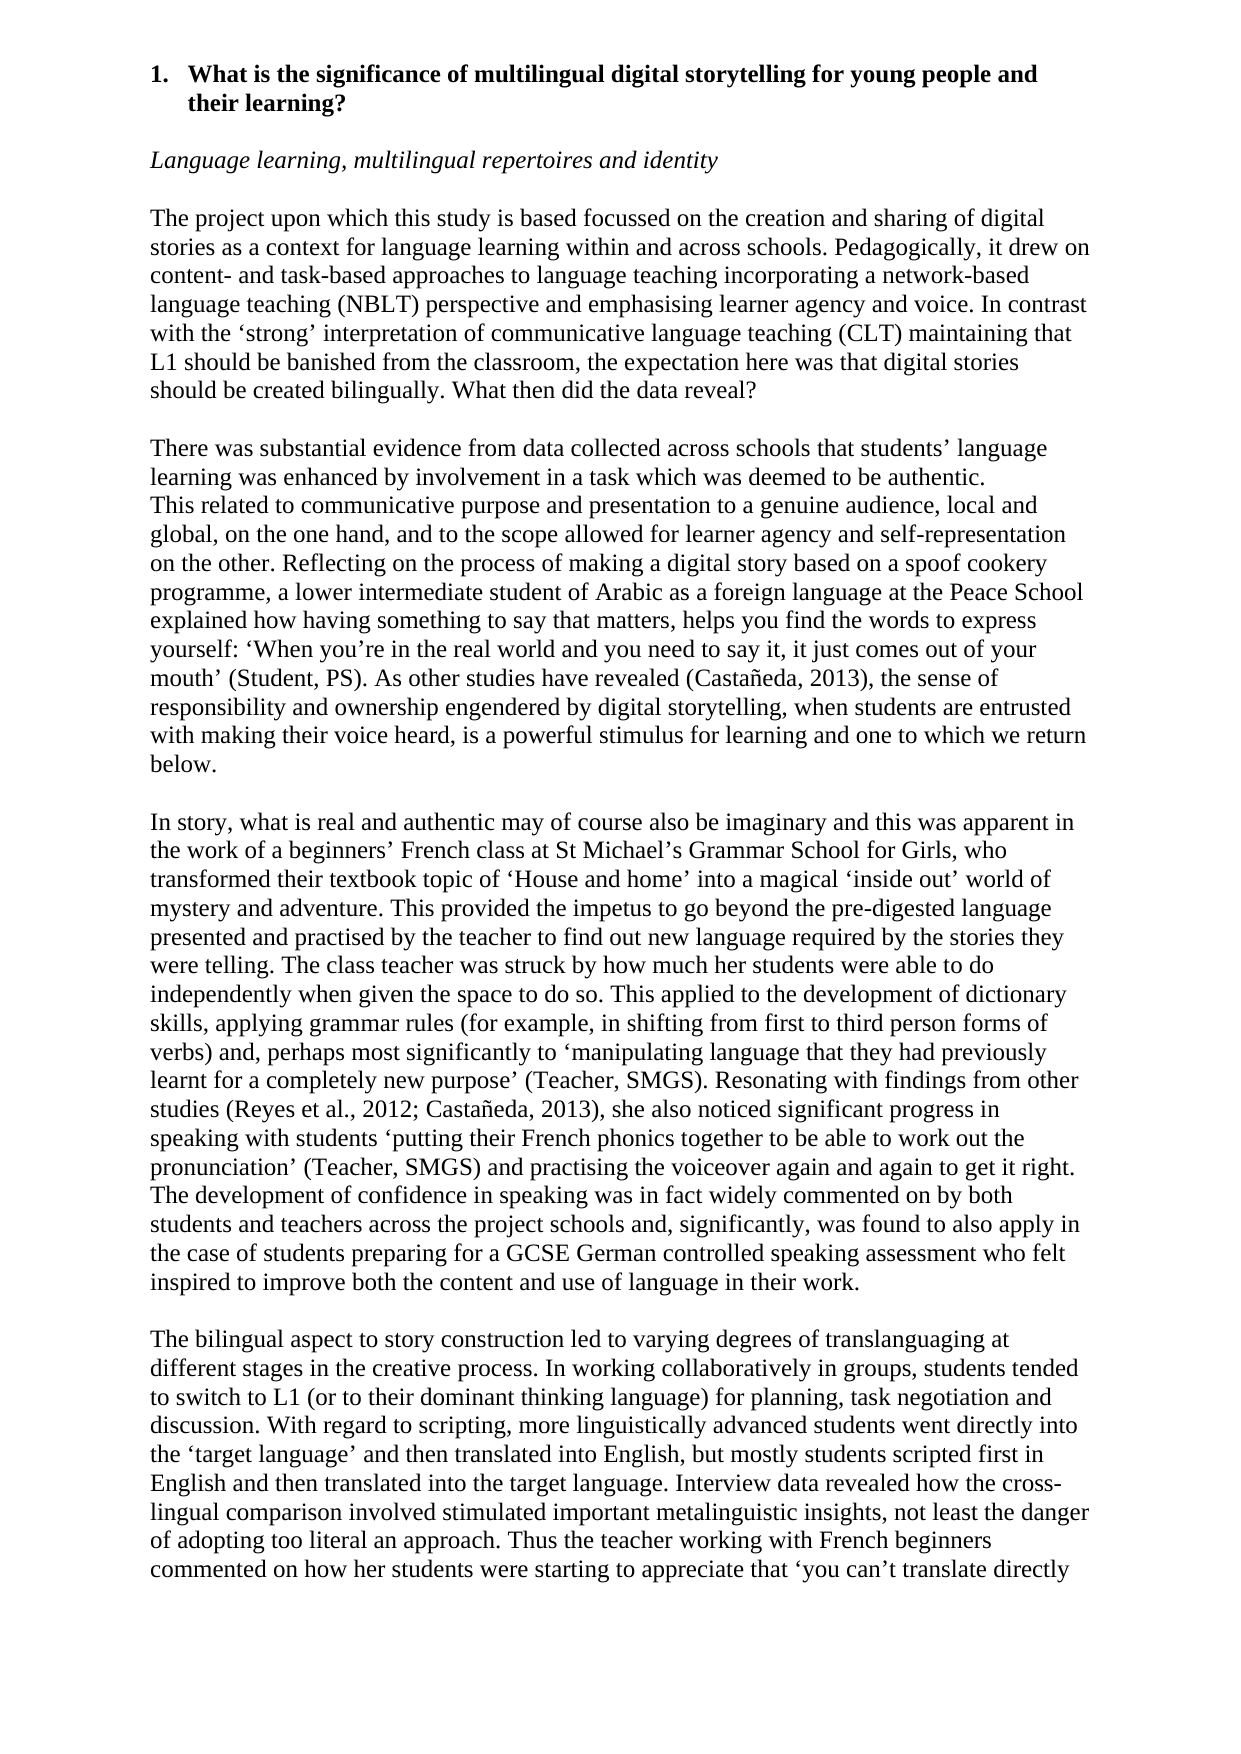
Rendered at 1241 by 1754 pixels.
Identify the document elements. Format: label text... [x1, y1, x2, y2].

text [150, 1324, 1090, 1583]
text In story, what is real and authentic may of course also be imaginary and this was apparent in the work of a beginners’ French class at St Michael’s Grammar School for Girls, who transformed their textbook topic of ‘House and home’ into a magical ‘inside out’ world of mystery and adventure. This provided the impetus to go beyond the pre-digested language presented and practised by the teacher to find out new language required by the stories they were telling. The class teacher was struck by how much her students were able to do independently when given the space to do so. This applied to the development of dictionary skills, applying grammar rules (for example, in shifting from first to third person forms of verbs) and, perhaps most significantly to ‘manipulating language that they had previously learnt for a completely new purpose’ (Teacher, SMGS). Resonating with findings from other studies (Reyes et al., 2012; Castañeda, 2013), she also noticed significant progress in speaking with students ‘putting their French phonics together to be able to work out the pronunciation’ (Teacher, SMGS) and practising the voiceover again and again to get it right. The development of confidence in speaking was in fact widely commented on by both students and teachers across the project schools and, significantly, was found to also apply in the case of students preparing for a GCSE German controlled speaking assessment who felt inspired to improve both the content and use of language in their work. [150, 807, 1090, 1295]
text There was substantial evidence from data collected across schools that students’ language learning was enhanced by involvement in a task which was deemed to be authentic. [150, 433, 1090, 490]
text This related to communicative purpose and presentation to a genuine audience, local and global, on the one hand, and to the scope allowed for learner agency and self-representation on the other. Reflecting on the process of making a digital story based on a spoof cookery programme, a lower intermediate student of Arabic as a foreign language at the Peace School explained how having something to say that matters, helps you find the words to express yourself: ‘When you’re in the real world and you need to say it, it just comes out of your mouth’ (Student, PS). As other studies have revealed (Castañeda, 2013), the sense of responsibility and ownership engendered by digital storytelling, when students are entrusted with making their voice heard, is a powerful stimulus for learning and one to which we return below. [150, 490, 1090, 778]
text The project upon which this study is based focussed on the creation and sharing of digital stories as a context for language learning within and across schools. Pedagogically, it drew on content- and task-based approaches to language teaching incorporating a network-based language teaching (NBLT) perspective and emphasising learner agency and voice. In contrast with the ‘strong’ interpretation of communicative language teaching (CLT) maintaining that L1 should be banished from the classroom, the expectation here was that digital stories should be created bilingually. What then did the data reveal? [150, 203, 1090, 404]
text Language learning, multilingual repertoires and identity [150, 145, 1090, 174]
list What is the significance of multilingual digital storytelling for young people and their learning? [150, 59, 1090, 117]
